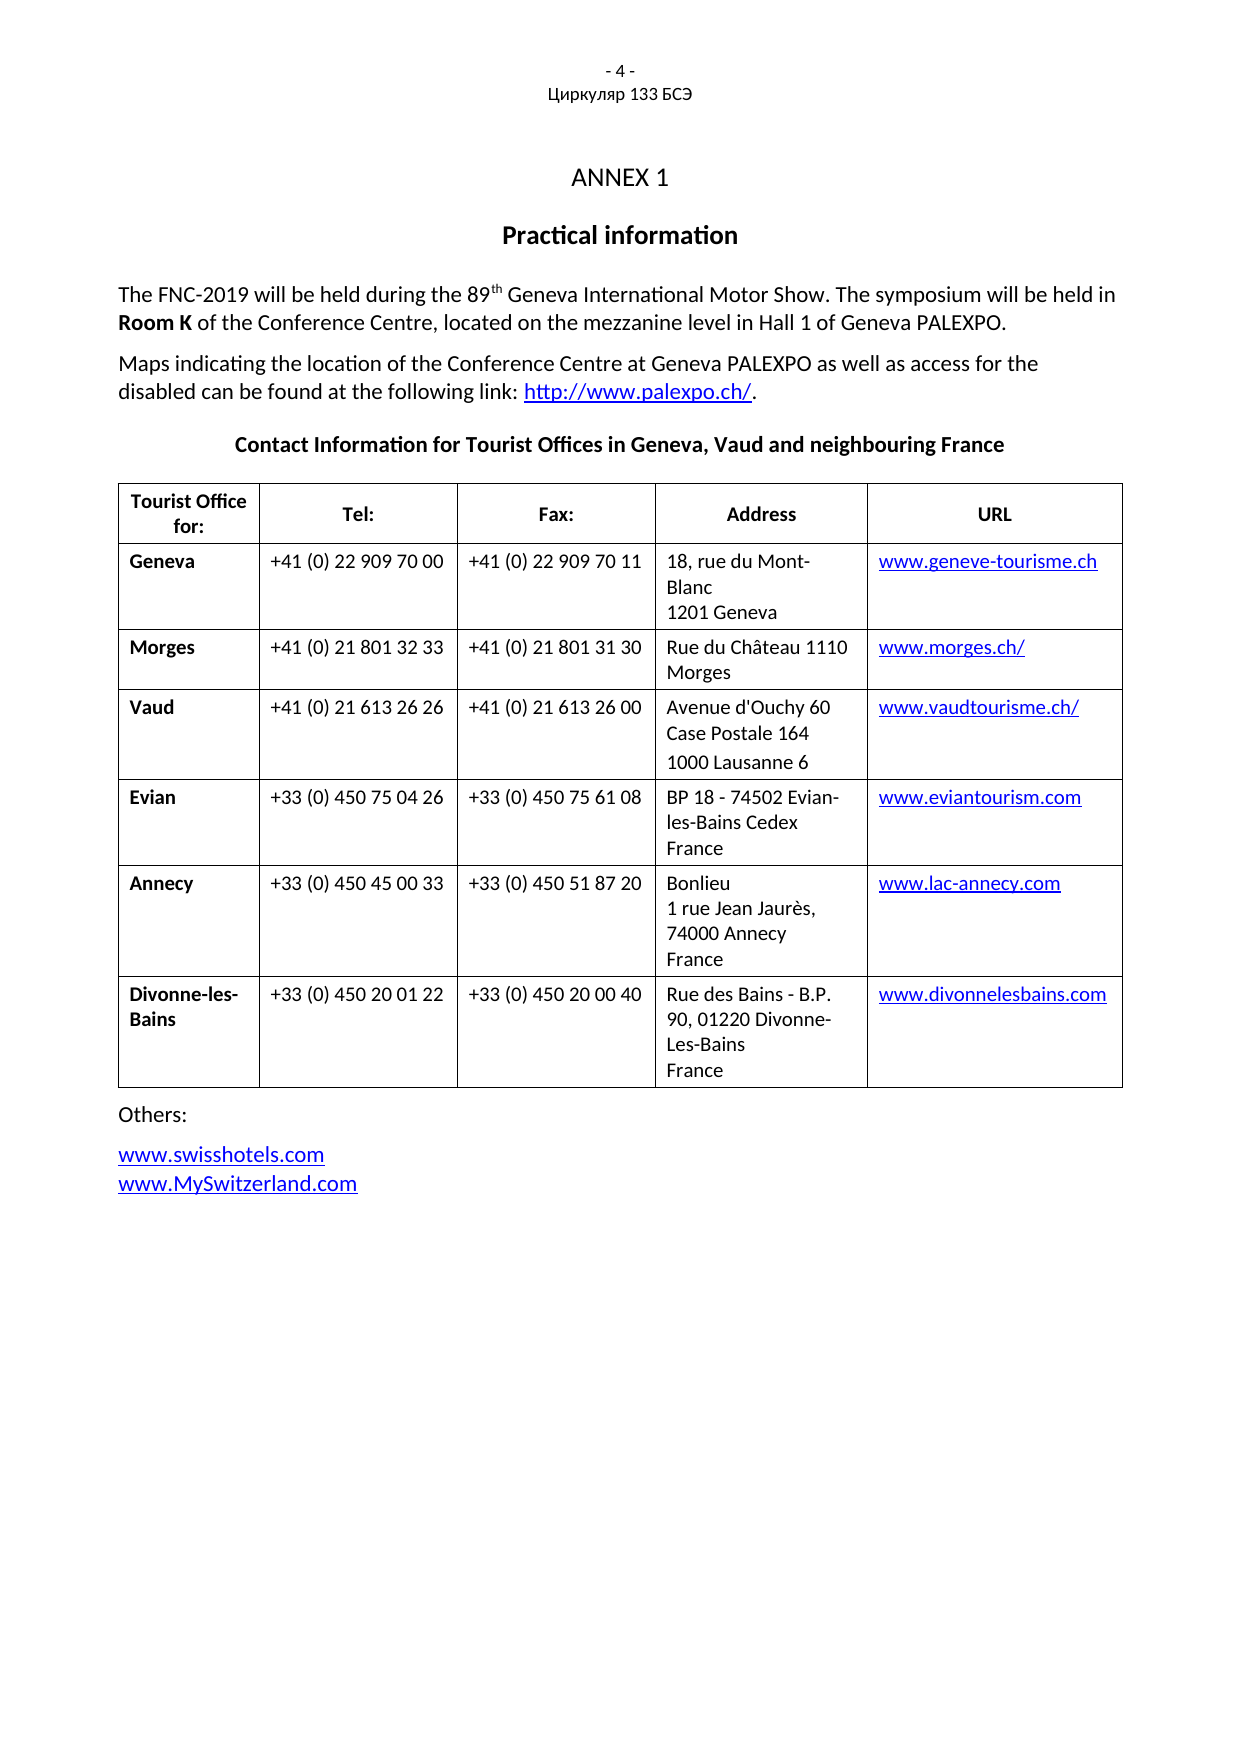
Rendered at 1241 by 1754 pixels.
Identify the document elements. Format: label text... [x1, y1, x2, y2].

table_cell Avenue d'Ouchy 60 Case Postale 164 1000 Lausanne 6 [656, 690, 867, 779]
table_header Tourist Office for: [119, 484, 259, 543]
table_cell Annecy [119, 866, 259, 976]
text Contact Information for Tourist Offices in Geneva, Vaud and neighbouring France [118, 430, 1122, 458]
text Others: [118, 1100, 1122, 1128]
table_cell +33 (0) 450 51 87 20 [458, 866, 655, 976]
table_cell Rue du Château 1110 Morges [656, 630, 867, 689]
table_cell Bonlieu 1 rue Jean Jaurès, 74000 Annecy France [656, 866, 867, 976]
table_cell +41 (0) 21 801 31 30 [458, 630, 655, 689]
table_cell +41 (0) 21 613 26 26 [260, 690, 457, 779]
table_cell +33 (0) 450 45 00 33 [260, 866, 457, 976]
table_cell Rue des Bains - B.P. 90, 01220 Divonne-Les-Bains France [656, 977, 867, 1087]
table_cell Geneva [119, 544, 259, 629]
table_cell +33 (0) 450 20 01 22 [260, 977, 457, 1087]
table_header Fax: [458, 484, 655, 543]
title The FNC-2019 will be held during the 89th Geneva International Motor Show. The symposium will be held in Room K of the Conference Centre, located on the mezzanine level in Hall 1 of Geneva PALEXPO. [118, 280, 1122, 336]
table_cell www.vaudtourisme.ch/ [868, 690, 1122, 779]
table_header URL [868, 484, 1122, 543]
table_cell Morges [119, 630, 259, 689]
table_cell +41 (0) 21 613 26 00 [458, 690, 655, 779]
table_cell +33 (0) 450 20 00 40 [458, 977, 655, 1087]
text Maps indicating the location of the Conference Centre at Geneva PALEXPO as well as access for the disabled can be found at the following link: http://www.palexpo.ch/. [118, 349, 1122, 405]
table_cell 18, rue du Mont-Blanc 1201 Geneva [656, 544, 867, 629]
table_cell Evian [119, 780, 259, 864]
table_cell www.lac-annecy.com [868, 866, 1122, 976]
table_header Tel: [260, 484, 457, 543]
table_cell +41 (0) 21 801 32 33 [260, 630, 457, 689]
table_cell +33 (0) 450 75 04 26 [260, 780, 457, 864]
table_cell www.morges.ch/ [868, 630, 1122, 689]
table_cell +41 (0) 22 909 70 00 [260, 544, 457, 629]
table_cell www.geneve-tourisme.ch [868, 544, 1122, 629]
table_cell +41 (0) 22 909 70 11 [458, 544, 655, 629]
title Practical information [118, 218, 1122, 251]
table_cell www.eviantourism.com [868, 780, 1122, 864]
table_cell www.divonnelesbains.com [868, 977, 1122, 1087]
table_cell Divonne-les-Bains [119, 977, 259, 1087]
table_cell +33 (0) 450 75 61 08 [458, 780, 655, 864]
text ANNEX 1 [118, 160, 1122, 193]
table_header Address [656, 484, 867, 543]
text www.swisshotels.com www.MySwitzerland.com [118, 1141, 1122, 1197]
table_cell Vaud [119, 690, 259, 779]
table_cell BP 18 - 74502 Evian-les-Bains Cedex France [656, 780, 867, 864]
